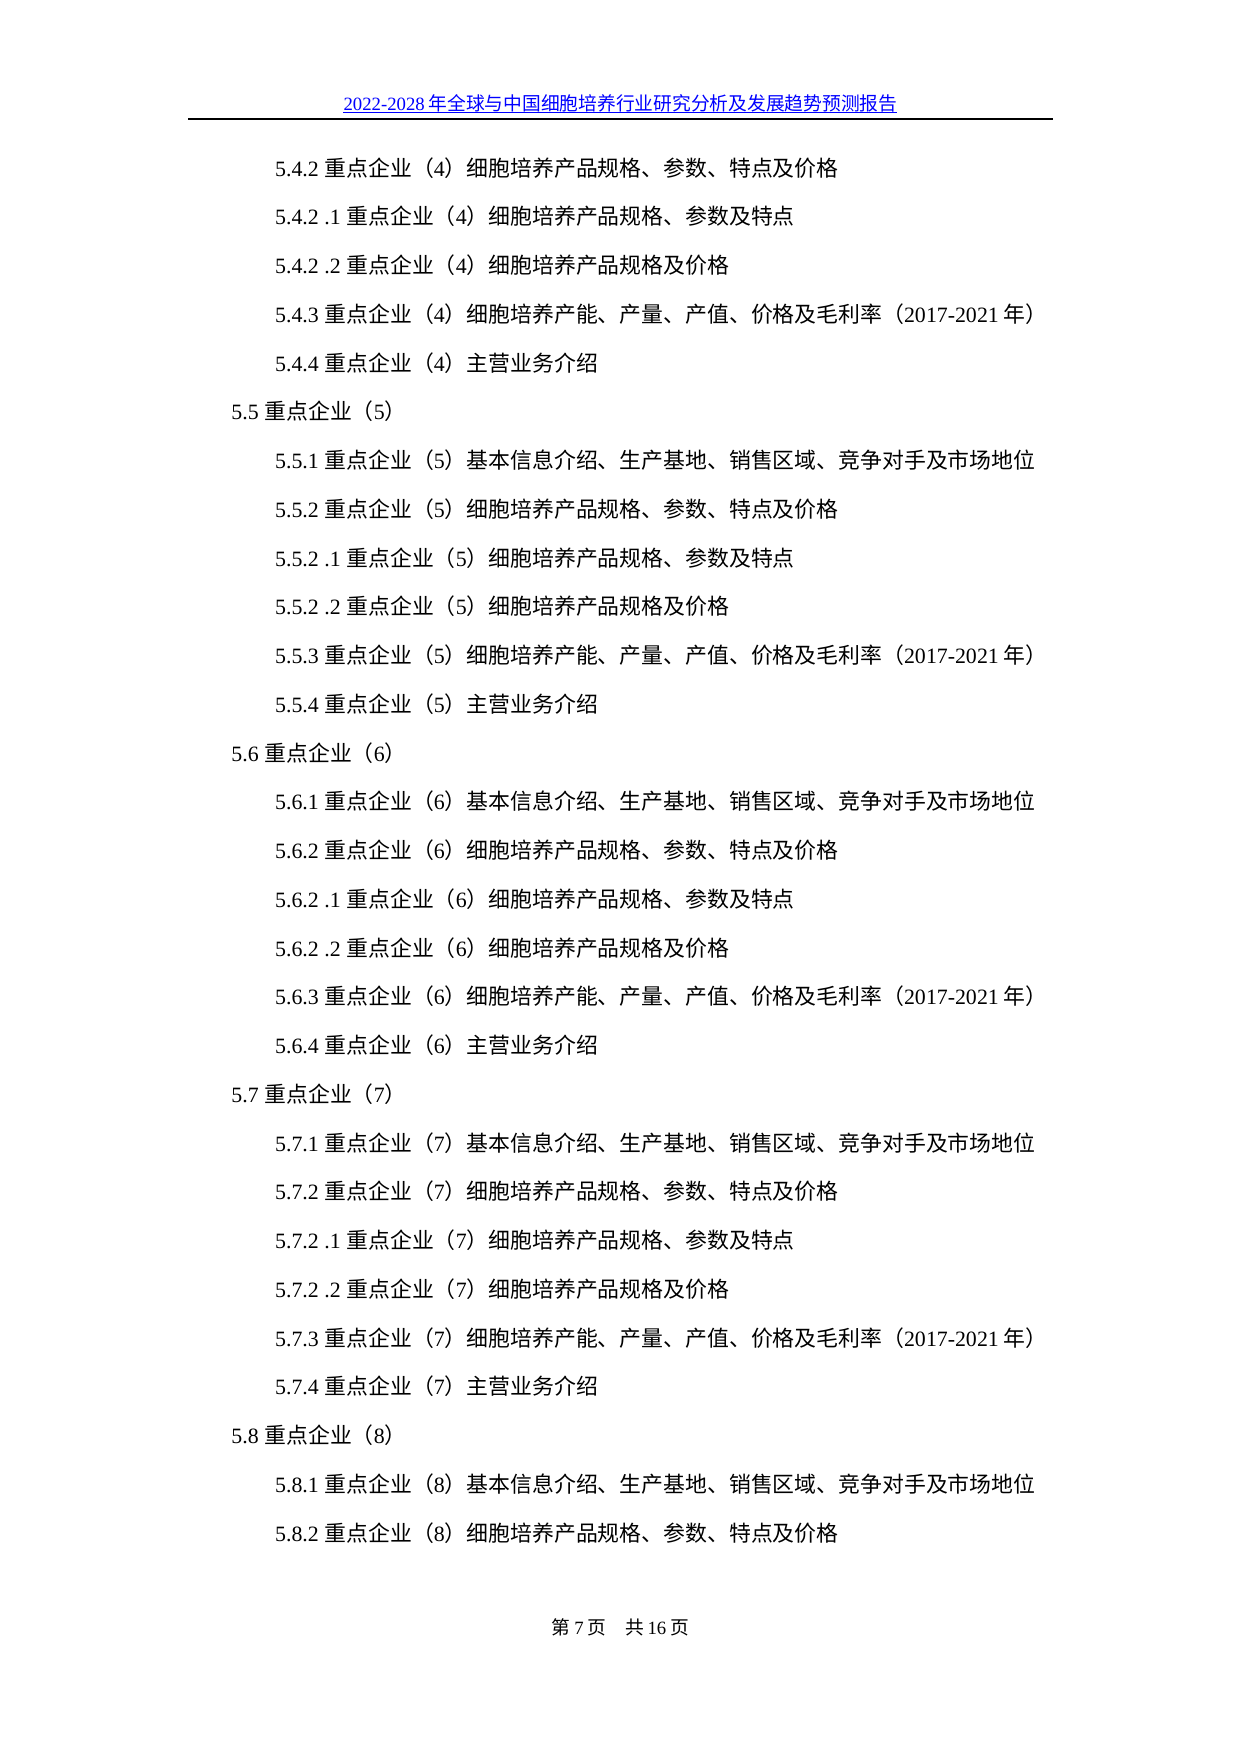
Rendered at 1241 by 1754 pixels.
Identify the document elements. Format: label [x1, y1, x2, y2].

text [187, 150, 1053, 1548]
